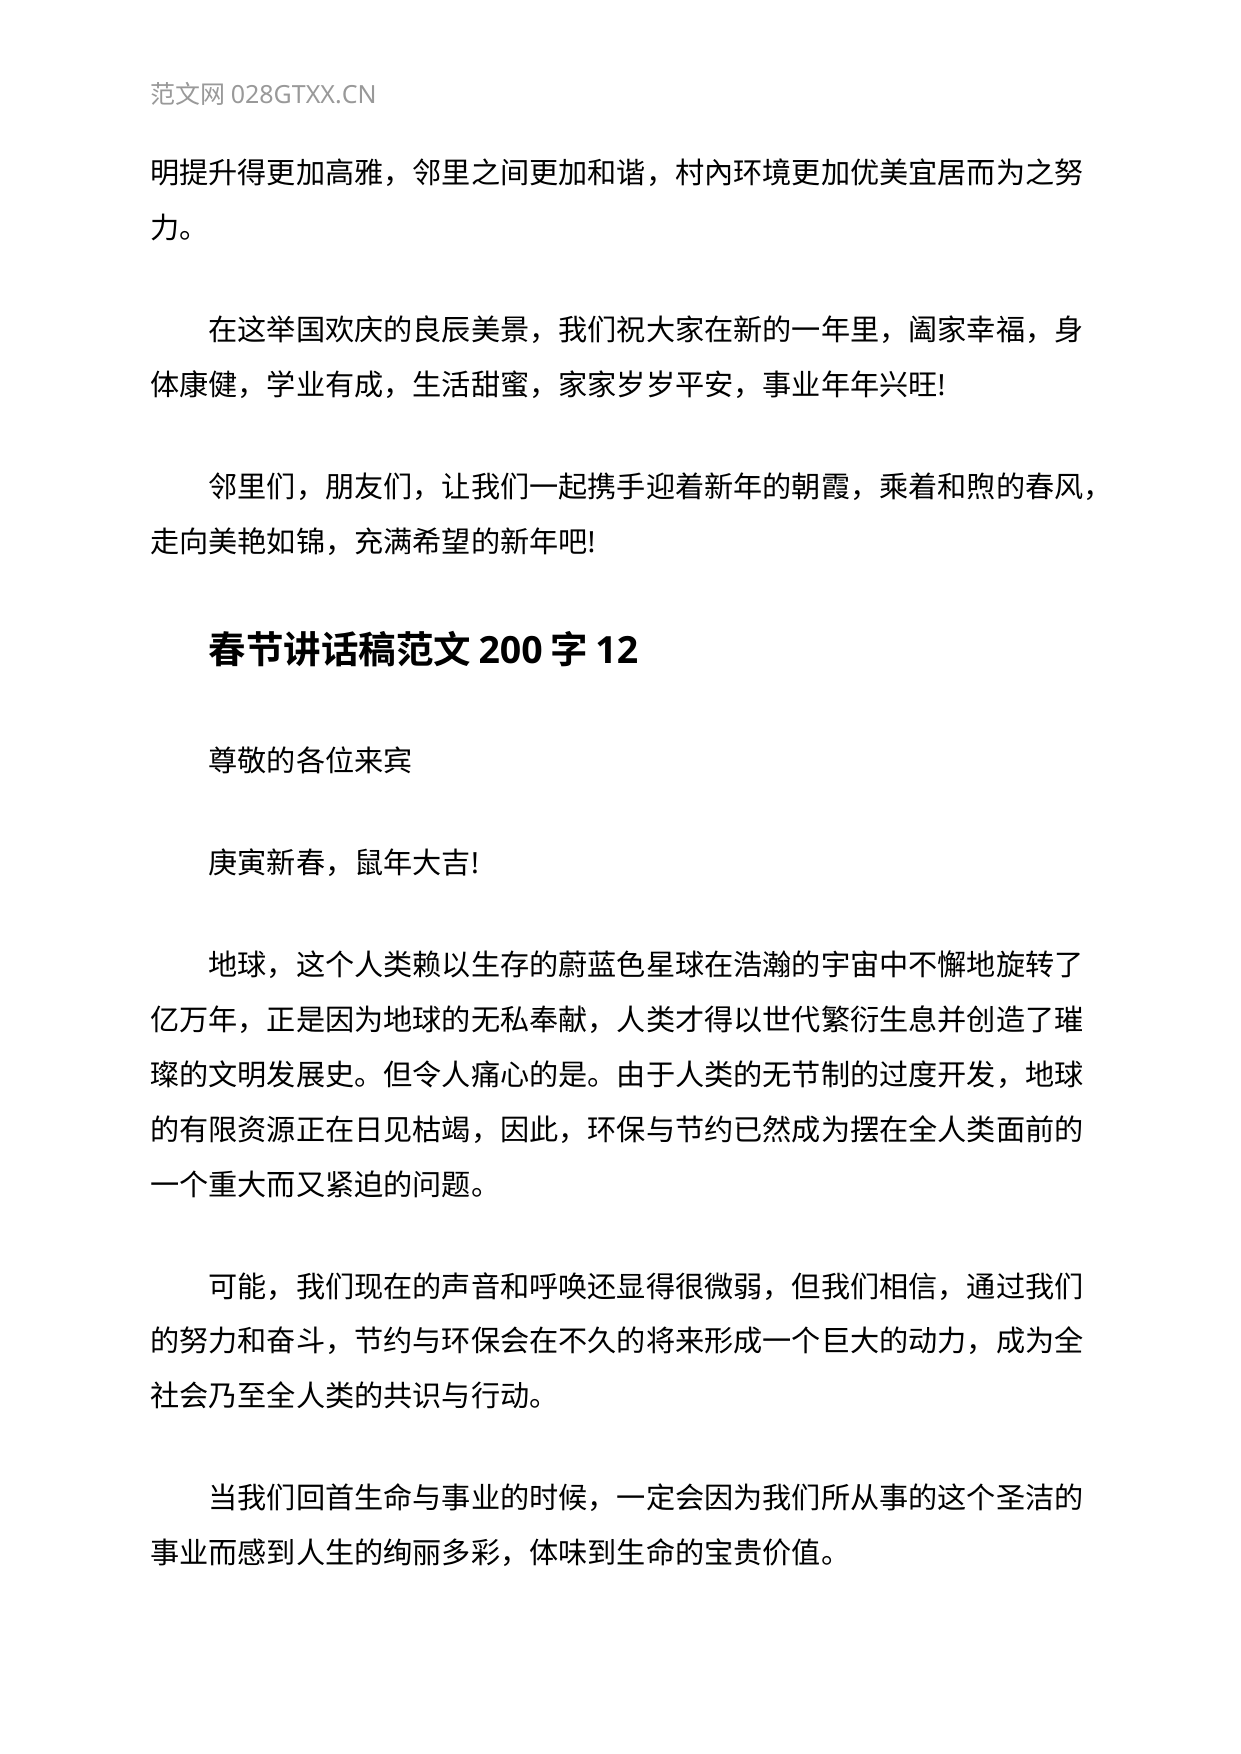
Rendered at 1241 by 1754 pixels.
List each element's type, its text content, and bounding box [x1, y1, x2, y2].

text 庚寅新春，鼠年大吉! [150, 840, 1090, 882]
text 当我们回首生命与事业的时候，一定会因为我们所从事的这个圣洁的事业而感到人生的绚丽多彩，体味到生命的宝贵价值。 [150, 1475, 1090, 1572]
text 春节讲话稿范文200字12 [150, 620, 1090, 675]
text 在这举国欢庆的良辰美景，我们祝大家在新的一年里，阖家幸福，身体康健，学业有成，生活甜蜜，家家岁岁平安，事业年年兴旺! [150, 307, 1090, 404]
text 邻里们，朋友们，让我们一起携手迎着新年的朝霞，乘着和煦的春风，走向美艳如锦，充满希望的新年吧! [150, 463, 1090, 561]
text 尊敬的各位来宾 [150, 738, 1090, 780]
text 可能，我们现在的声音和呼唤还显得很微弱，但我们相信，通过我们的努力和奋斗，节约与环保会在不久的将来形成一个巨大的动力，成为全社会乃至全人类的共识与行动。 [150, 1263, 1090, 1415]
text 地球，这个人类赖以生存的蔚蓝色星球在浩瀚的宇宙中不懈地旋转了亿万年，正是因为地球的无私奉献，人类才得以世代繁衍生息并创造了璀璨的文明发展史。但令人痛心的是。由于人类的无节制的过度开发，地球的有限资源正在日见枯竭，因此，环保与节约已然成为摆在全人类面前的一个重大而又紧迫的问题。 [150, 942, 1090, 1204]
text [150, 150, 1090, 247]
